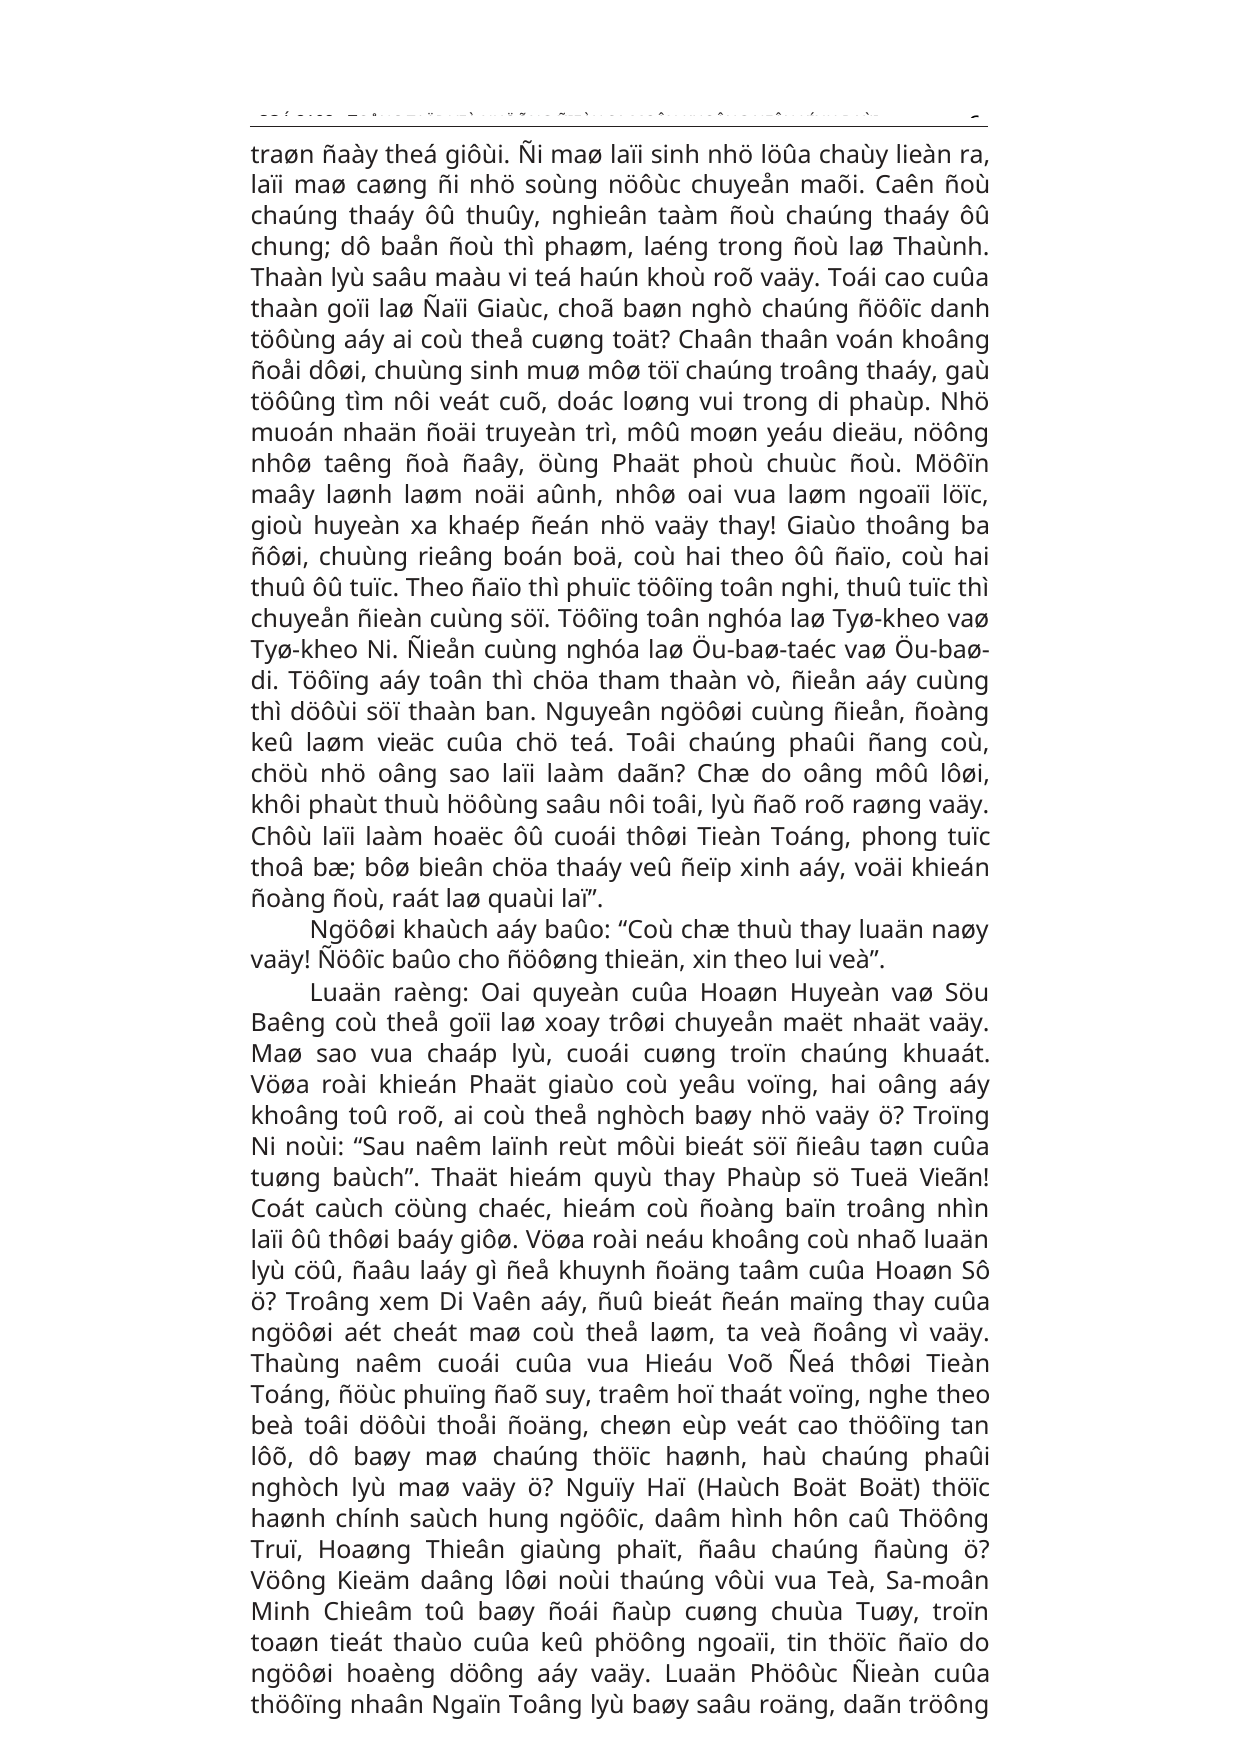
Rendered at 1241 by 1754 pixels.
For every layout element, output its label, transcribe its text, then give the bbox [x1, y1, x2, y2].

text Ngöôøi khaùch aáy baûo: “Coù chæ thuù thay luaän naøy vaäy! Ñöôïc baûo cho ñöôøng thieän, xin theo lui veà”. [250, 914, 990, 976]
text traøn ñaày theá giôùi. Ñi maø laïi sinh nhö löûa chaùy lieàn ra, laïi maø caøng ñi nhö soùng nöôùc chuyeån maõi. Caên ñoù chaúng thaáy ôû thuûy, nghieân taàm ñoù chaúng thaáy ôû chung; dô baån ñoù thì phaøm, laéng trong ñoù laø Thaùnh. Thaàn lyù saâu maàu vi teá haún khoù roõ vaäy. Toái cao cuûa thaàn goïi laø Ñaïi Giaùc, choã baøn nghò chaúng ñöôïc danh töôùng aáy ai coù theå cuøng toät? Chaân thaân voán khoâng ñoåi dôøi, chuùng sinh muø môø töï chaúng troâng thaáy, gaù töôûng tìm nôi veát cuõ, doác loøng vui trong di phaùp. Nhö muoán nhaän ñoäi truyeàn trì, môû moøn yeáu dieäu, nöông nhôø taêng ñoà ñaây, öùng Phaät phoù chuùc ñoù. Möôïn maây laønh laøm noäi aûnh, nhôø oai vua laøm ngoaïi löïc, gioù huyeàn xa khaép ñeán nhö vaäy thay! Giaùo thoâng ba ñôøi, chuùng rieâng boán boä, coù hai theo ôû ñaïo, coù hai thuû ôû tuïc. Theo ñaïo thì phuïc töôïng toân nghi, thuû tuïc thì chuyeån ñieàn cuùng söï. Töôïng toân nghóa laø Tyø-kheo vaø Tyø-kheo Ni. Ñieån cuùng nghóa laø Öu-baø-taéc vaø Öu-baø-di. Töôïng aáy toân thì chöa tham thaàn vò, ñieån aáy cuùng thì döôùi söï thaàn ban. Nguyeân ngöôøi cuùng ñieån, ñoàng keû laøm vieäc cuûa chö teá. Toâi chaúng phaûi ñang coù, chöù nhö oâng sao laïi laàm daãn? Chæ do oâng môû lôøi, khôi phaùt thuù höôùng saâu nôi toâi, lyù ñaõ roõ raøng vaäy. Chôù laïi laàm hoaëc ôû cuoái thôøi Tieàn Toáng, phong tuïc thoâ bæ; bôø bieân chöa thaáy veû ñeïp xinh aáy, voäi khieán ñoàng ñoù, raát laø quaùi laï”. [250, 138, 990, 914]
